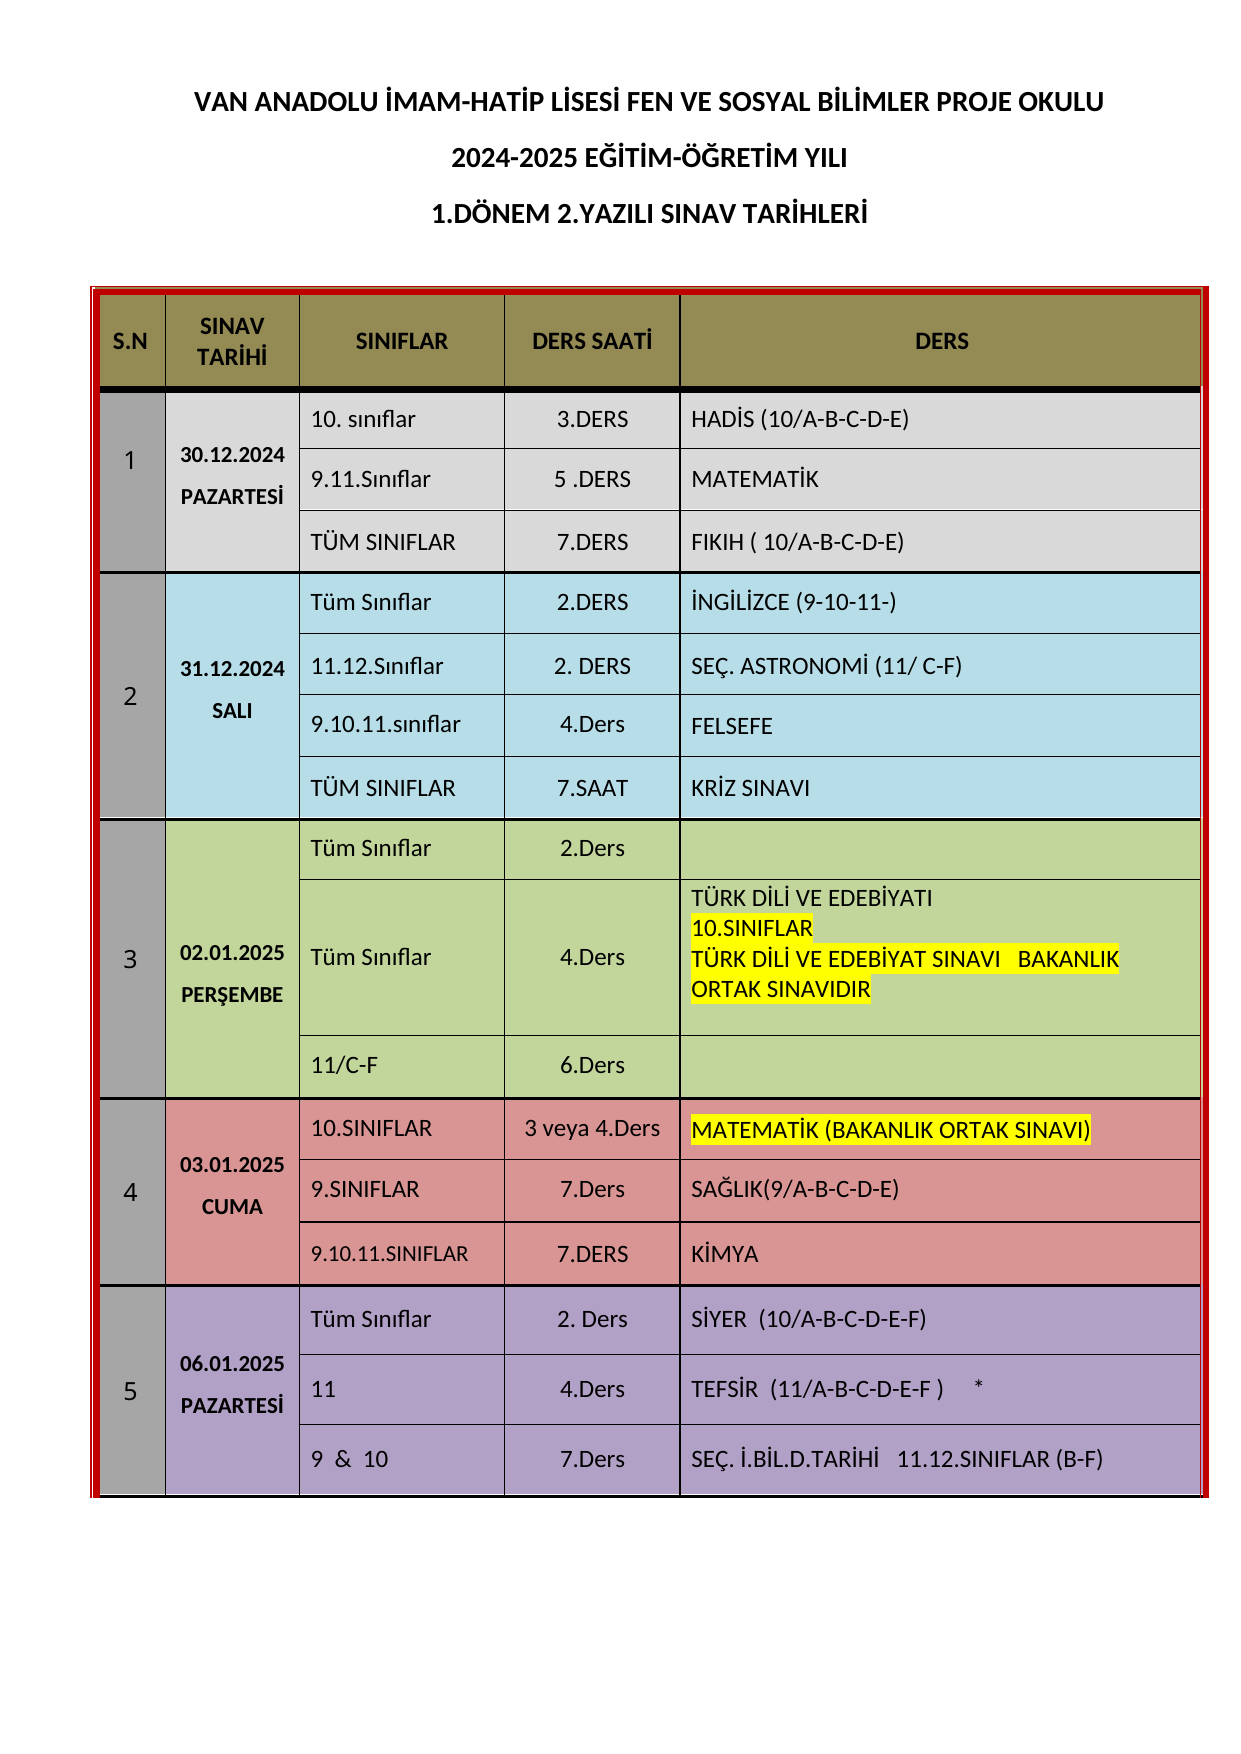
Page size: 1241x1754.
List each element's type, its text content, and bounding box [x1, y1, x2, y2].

table_cell MATEMATİK [681, 449, 1200, 509]
table_cell 1 [100, 393, 165, 571]
table_cell 3.DERS [505, 393, 679, 448]
table_cell 9.10.11.sınıflar [300, 695, 504, 756]
table_cell 3 [100, 821, 165, 1097]
table_cell 9.11.Sınıflar [300, 449, 504, 509]
table_cell 2 [100, 574, 165, 817]
table_header SINIFLAR [300, 295, 504, 386]
table_cell 10.SINIFLAR [300, 1100, 504, 1159]
table_cell 7.SAAT [505, 757, 679, 817]
table_cell 11/C-F [300, 1036, 504, 1097]
table_cell Tüm Sınıflar [300, 574, 504, 633]
table_cell 9 & 10 [300, 1425, 504, 1494]
table_cell 5 .DERS [505, 449, 679, 509]
text 1.DÖNEM 2.YAZILI SINAV TARİHLERİ [148, 196, 1152, 231]
table_cell 2.Ders [505, 821, 679, 879]
table_cell 10. sınıflar [300, 393, 504, 448]
table_cell Tüm Sınıflar [300, 821, 504, 879]
table_cell 5 [100, 1287, 165, 1494]
table_cell TÜM SINIFLAR [300, 757, 504, 817]
table_cell 3 veya 4.Ders [505, 1100, 679, 1159]
table_cell 30.12.2024 PAZARTESİ [166, 393, 299, 571]
table_cell SEÇ. ASTRONOMİ (11/ C-F) [681, 634, 1200, 694]
table_cell FIKIH ( 10/A-B-C-D-E) [681, 511, 1200, 571]
table_cell TÜRK DİLİ VE EDEBİYATI 10.SINIFLAR TÜRK DİLİ VE EDEBİYAT SINAVI BAKANLIK ORTAK SINAVIDIR [681, 880, 1200, 1035]
table_cell 02.01.2025 PERŞEMBE [166, 821, 299, 1097]
table_cell 7.Ders [505, 1425, 679, 1494]
table_cell 4.Ders [505, 1355, 679, 1424]
table_cell KRİZ SINAVI [681, 757, 1200, 817]
table_cell 2. DERS [505, 634, 679, 694]
table_cell [681, 821, 1200, 879]
table_cell TÜM SINIFLAR [300, 511, 504, 571]
table_cell Tüm Sınıflar [300, 880, 504, 1035]
table_cell SAĞLIK(9/A-B-C-D-E) [681, 1160, 1200, 1221]
text VAN ANADOLU İMAM-HATİP LİSESİ FEN VE SOSYAL BİLİMLER PROJE OKULU [148, 83, 1152, 118]
table_cell 7.DERS [505, 511, 679, 571]
table_cell 9.SINIFLAR [300, 1160, 504, 1221]
table_header SINAV TARİHİ [166, 295, 299, 386]
table_cell İNGİLİZCE (9-10-11-) [681, 574, 1200, 633]
table_header DERS [681, 295, 1200, 386]
table_cell 4.Ders [505, 880, 679, 1035]
text 2024-2025 EĞİTİM-ÖĞRETİM YILI [148, 139, 1152, 175]
table_cell KİMYA [681, 1223, 1200, 1284]
table_cell 11.12.Sınıflar [300, 634, 504, 694]
table_cell SİYER (10/A-B-C-D-E-F) [681, 1287, 1200, 1354]
table_cell FELSEFE [681, 695, 1200, 756]
table_cell MATEMATİK (BAKANLIK ORTAK SINAVI) [681, 1100, 1200, 1159]
table_cell 7.DERS [505, 1223, 679, 1284]
table_cell 06.01.2025 PAZARTESİ [166, 1287, 299, 1494]
table_header DERS SAATİ [505, 295, 679, 386]
table_cell 03.01.2025 CUMA [166, 1100, 299, 1284]
table_cell Tüm Sınıflar [300, 1287, 504, 1354]
table_header S.N [100, 295, 165, 386]
table_cell [681, 1036, 1200, 1097]
table_cell TEFSİR (11/A-B-C-D-E-F ) * [681, 1355, 1200, 1424]
table_cell 31.12.2024 SALI [166, 574, 299, 817]
table_cell HADİS (10/A-B-C-D-E) [681, 393, 1200, 448]
table_cell 2. Ders [505, 1287, 679, 1354]
table_cell SEÇ. İ.BİL.D.TARİHİ 11.12.SINIFLAR (B-F) [681, 1425, 1200, 1494]
table_cell 7.Ders [505, 1160, 679, 1221]
table_cell 4.Ders [505, 695, 679, 756]
table_cell 9.10.11.SINIFLAR [300, 1223, 504, 1284]
table_cell 6.Ders [505, 1036, 679, 1097]
table_cell 11 [300, 1355, 504, 1424]
table_cell 4 [100, 1100, 165, 1284]
table_cell 2.DERS [505, 574, 679, 633]
